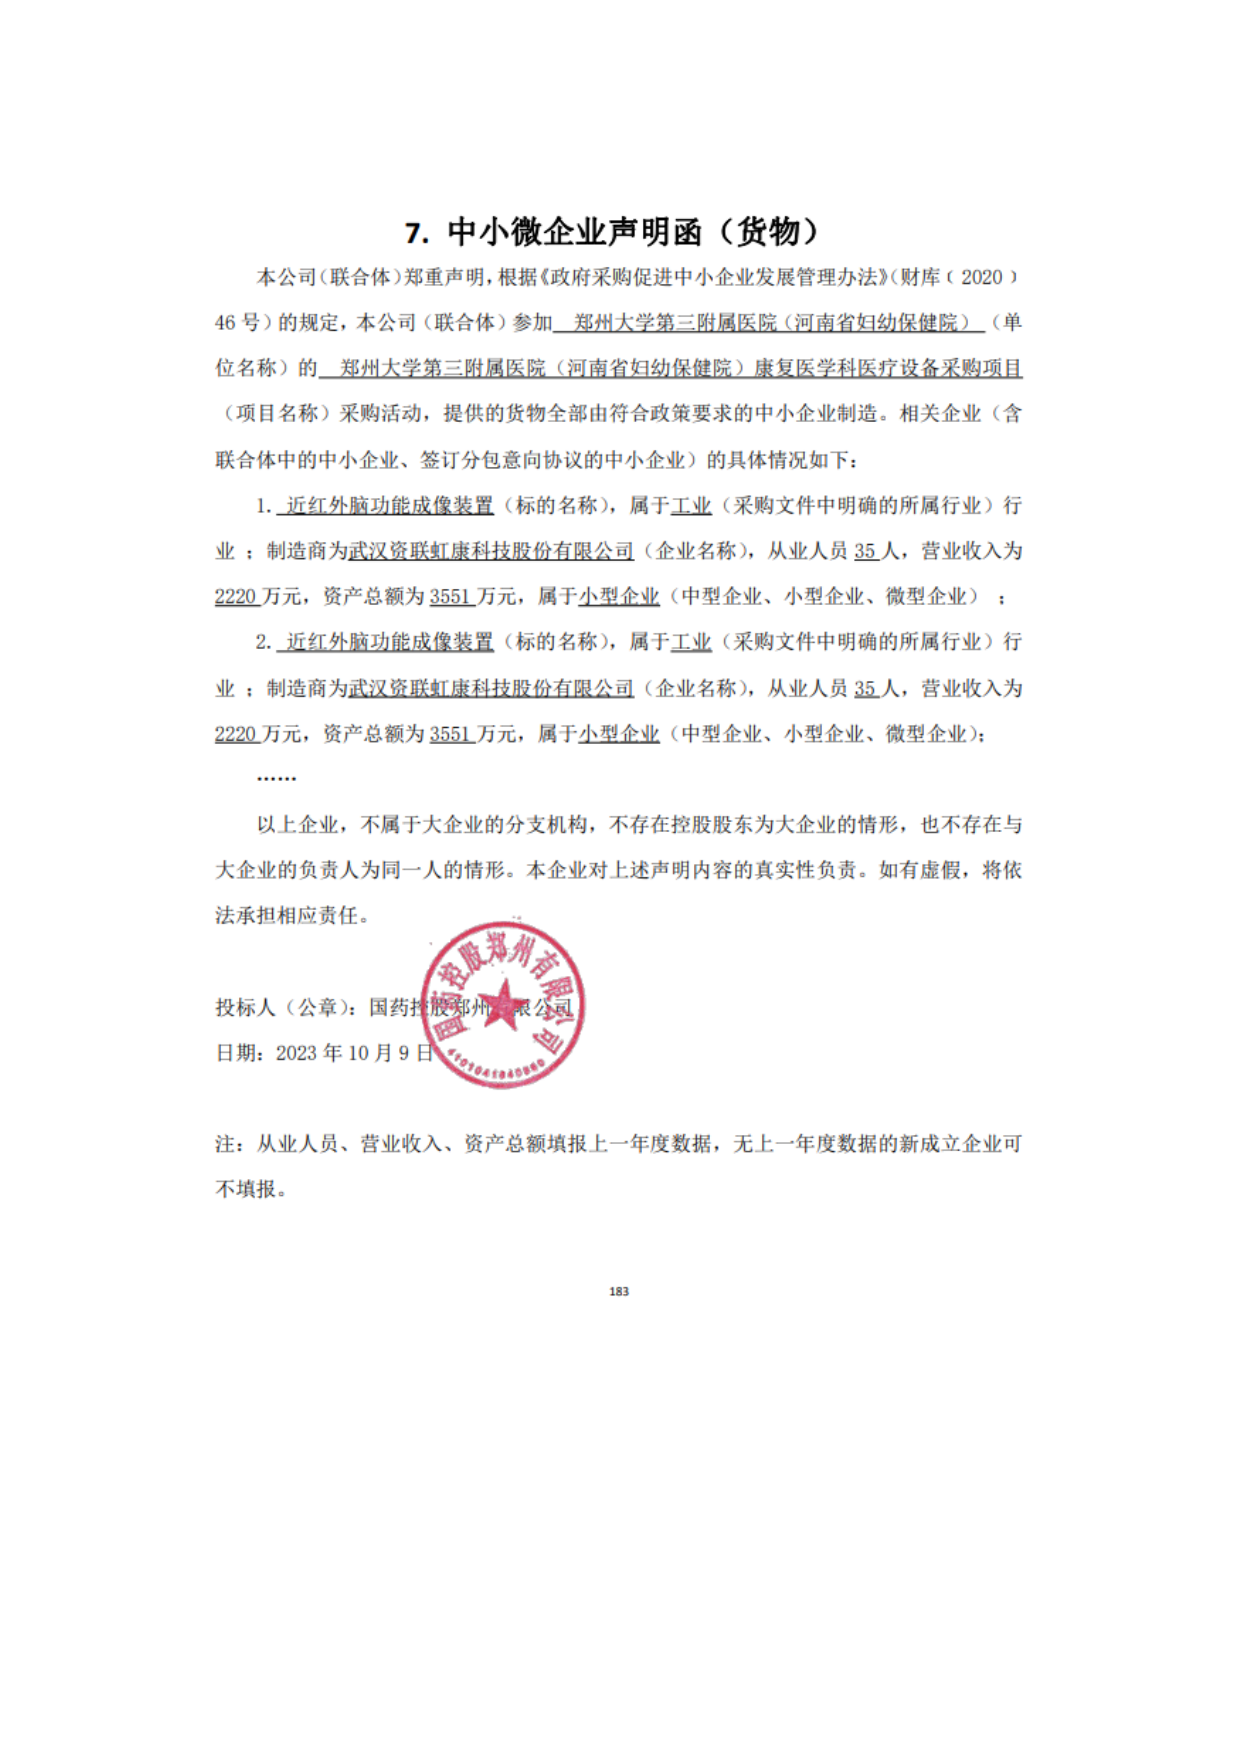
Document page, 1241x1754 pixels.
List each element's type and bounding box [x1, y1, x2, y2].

picture [187, 162, 1053, 1300]
